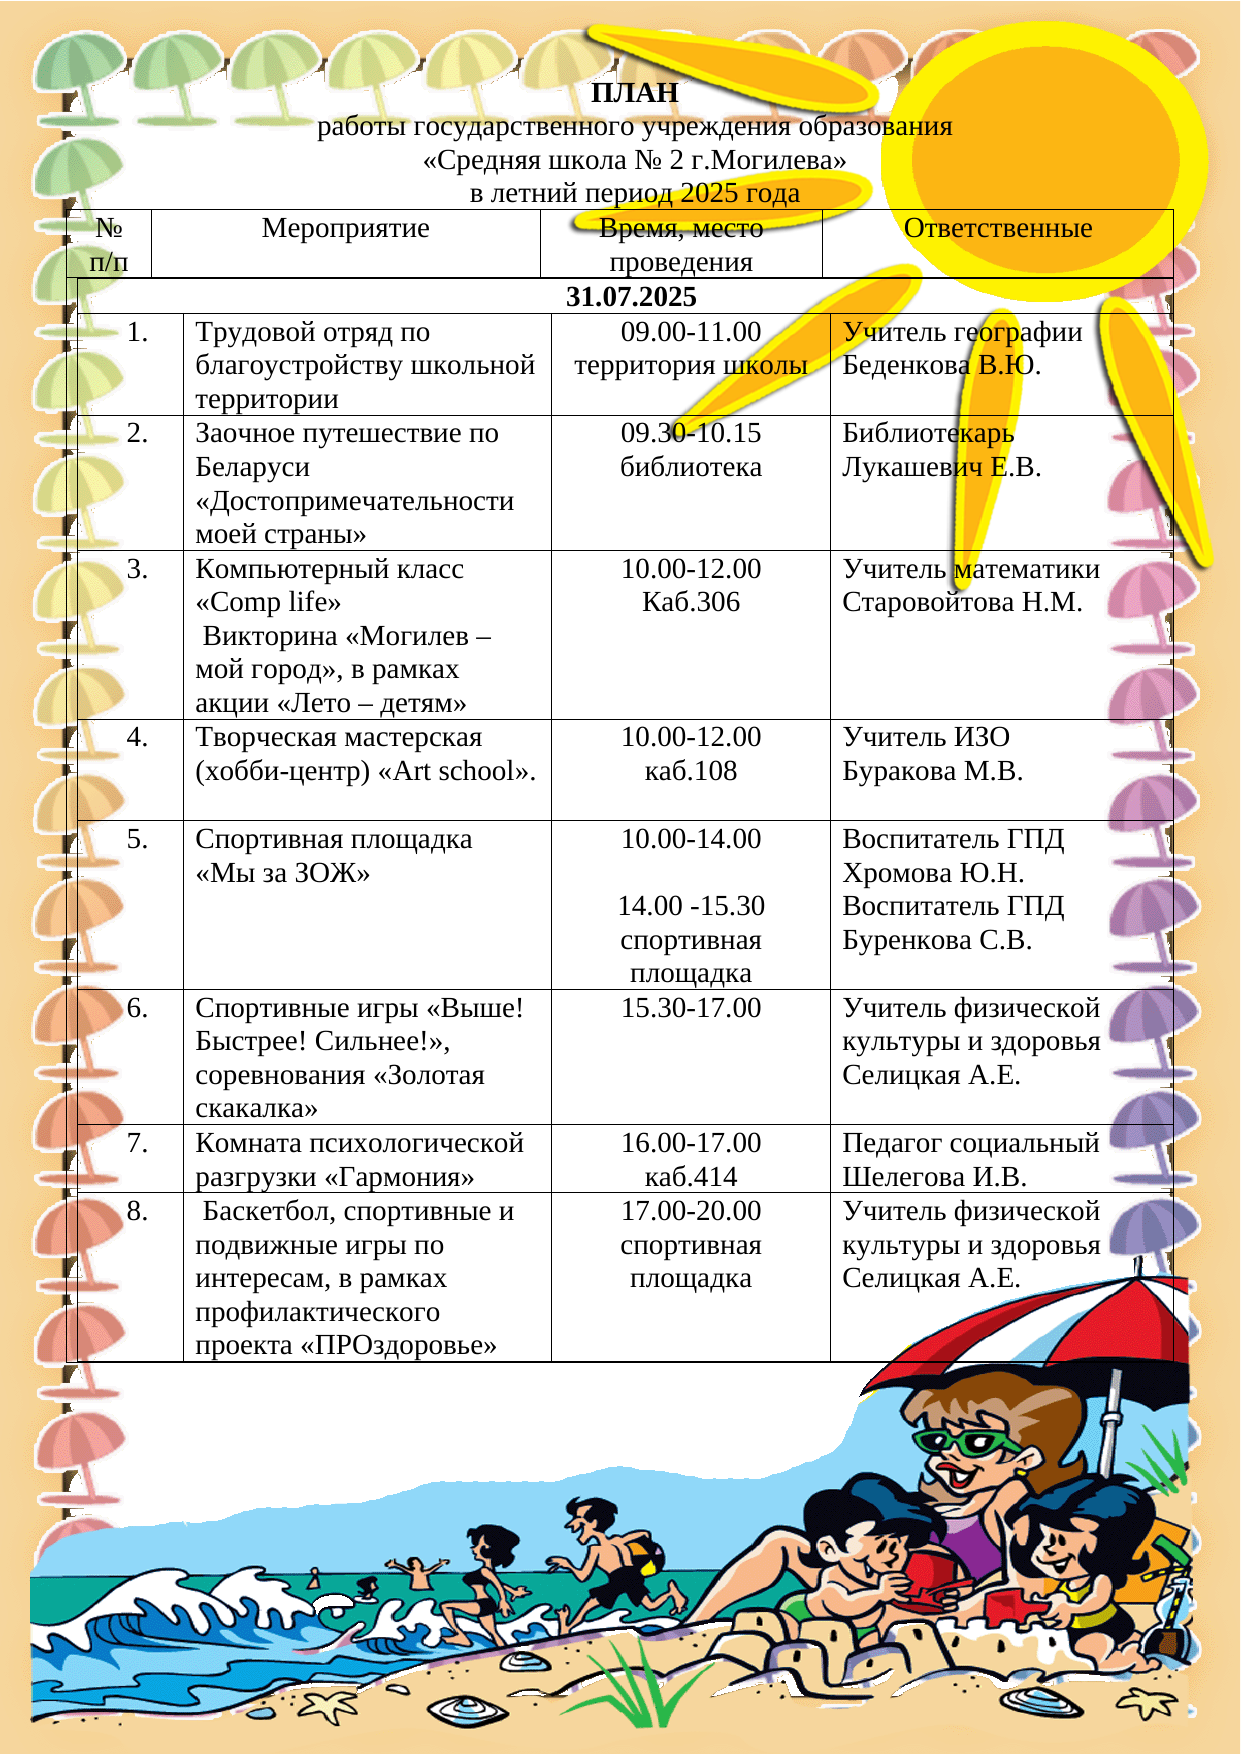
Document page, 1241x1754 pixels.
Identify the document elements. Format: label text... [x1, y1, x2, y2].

text План [104, 75, 1165, 108]
table_cell [552, 551, 830, 719]
table_cell [831, 1125, 1173, 1192]
table_cell [831, 1193, 1173, 1361]
table_cell [552, 821, 830, 989]
table_cell [78, 720, 183, 820]
table_cell [78, 1193, 183, 1361]
table_cell [78, 551, 183, 719]
text «Средняя школа № 2 г.Могилева» [104, 142, 1165, 176]
table_cell [831, 416, 1173, 550]
table_cell [552, 990, 830, 1124]
table_cell [184, 990, 551, 1124]
table_cell [78, 314, 183, 415]
table_cell [552, 1193, 830, 1361]
table_cell [184, 720, 551, 820]
table_cell [831, 720, 1173, 820]
table_header № п/п [67, 210, 151, 277]
table_cell [373, 1174, 379, 1185]
table_cell [552, 720, 830, 820]
table_cell [552, 416, 830, 550]
text в летний период 2025 года [104, 176, 1165, 209]
table_header Ответственные [823, 210, 1173, 277]
table_cell [78, 1125, 183, 1192]
table_cell [831, 821, 1173, 989]
table_cell [184, 1125, 551, 1192]
table_cell [552, 1125, 830, 1192]
table_cell [184, 1193, 551, 1361]
table_cell [184, 821, 551, 989]
table_cell [831, 314, 1173, 415]
table_header Мероприятие [152, 210, 540, 277]
table_cell [831, 551, 1173, 719]
table_cell [184, 314, 551, 415]
table_cell [78, 821, 183, 989]
table_cell [251, 1174, 257, 1185]
table_cell [831, 990, 1173, 1124]
table_cell [67, 278, 77, 1362]
table_cell [552, 314, 830, 415]
picture [0, 1, 1241, 1754]
table_cell [184, 551, 551, 719]
table_header Время, место проведения [541, 210, 822, 277]
table_cell [200, 1174, 206, 1185]
text работы государственного учреждения образования [104, 108, 1165, 142]
table_cell [78, 990, 183, 1124]
table_cell [78, 279, 1173, 313]
table_cell [184, 416, 551, 550]
table_cell [78, 416, 183, 550]
